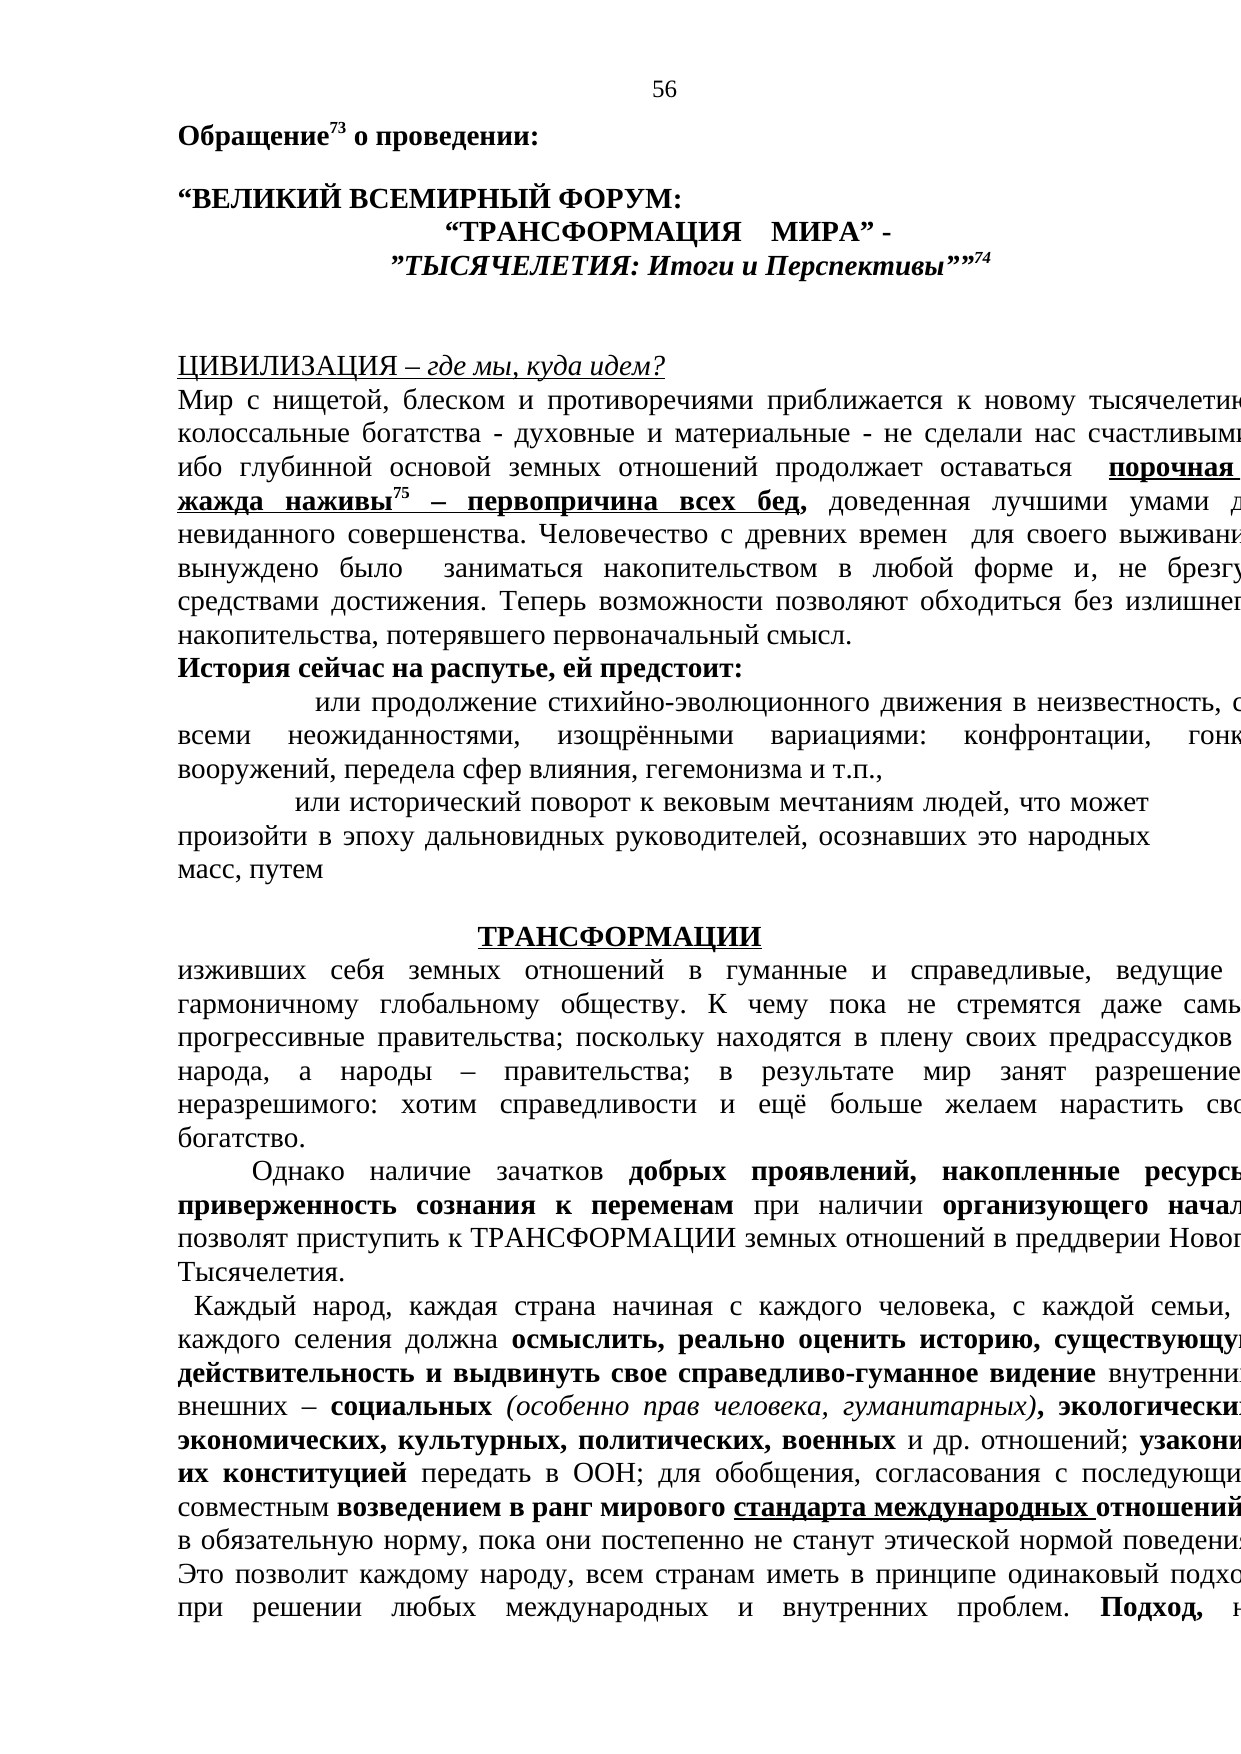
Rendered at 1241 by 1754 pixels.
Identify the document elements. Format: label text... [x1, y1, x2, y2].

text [177, 1288, 1240, 1623]
text Однако наличие зачатков добрых проявлений, накопленные ресурсы, приверженность сознания к переменам при наличии организующего начала позволят приступить к ТРАНСФОРМАЦИИ земных отношений в преддверии Нового Тысячелетия. [177, 1153, 1240, 1288]
text изживших себя земных отношений в гуманные и справедливые, ведущие к гармоничному глобальному обществу. К чему пока не стремятся даже самые прогрессивные правительства; поскольку находятся в плену своих предрассудков и народа, а народы – правительства; в результате мир занят разрешением неразрешимого: хотим справедливости и ещё больше желаем нарастить свое богатство. [177, 952, 1240, 1153]
text ТРАНСФОРМАЦИИ [402, 919, 1152, 952]
text Мир с нищетой, блеском и противоречиями приближается к новому тысячелетию; колоссальные богатства - духовные и материальные - не сделали нас счастливыми; ибо глубинной основой земных отношений продолжает оставаться порочная - жажда наживы – первопричина всех бед, доведенная лучшими умами до невиданного совершенства. Человечество с древних времен для своего выживания вынуждено было заниматься накопительством в любой форме и, не брезгуя средствами достижения. Теперь возможности позволяют обходиться без излишнего накопительства, потерявшего первоначальный смысл. [177, 382, 1240, 650]
text “ВЕЛИКИЙ ВСЕМИРНЫЙ ФОРУМ: [177, 181, 1152, 214]
subtitle Обращение о проведении: [177, 118, 1152, 152]
text История сейчас на распутье, ей предстоит: [177, 650, 1152, 684]
text “ТРАНСФОРМАЦИЯ МИРА” - [177, 214, 1152, 248]
text или продолжение стихийно-эволюционного движения в неизвестность, со всеми неожиданностями, изощрёнными вариациями: конфронтации, гонки вооружений, передела сфер влияния, гегемонизма и т.п., [177, 684, 1240, 784]
text ”ТЫСЯЧЕЛЕТИЯ: Итоги и Перспективы”” [177, 248, 1152, 281]
text или исторический поворот к вековым мечтаниям людей, что может произойти в эпоху дальновидных руководителей, осознавших это народных масс, путем [177, 784, 1152, 885]
subtitle ЦИВИЛИЗАЦИЯ – где мы, куда идем? [177, 348, 1152, 382]
